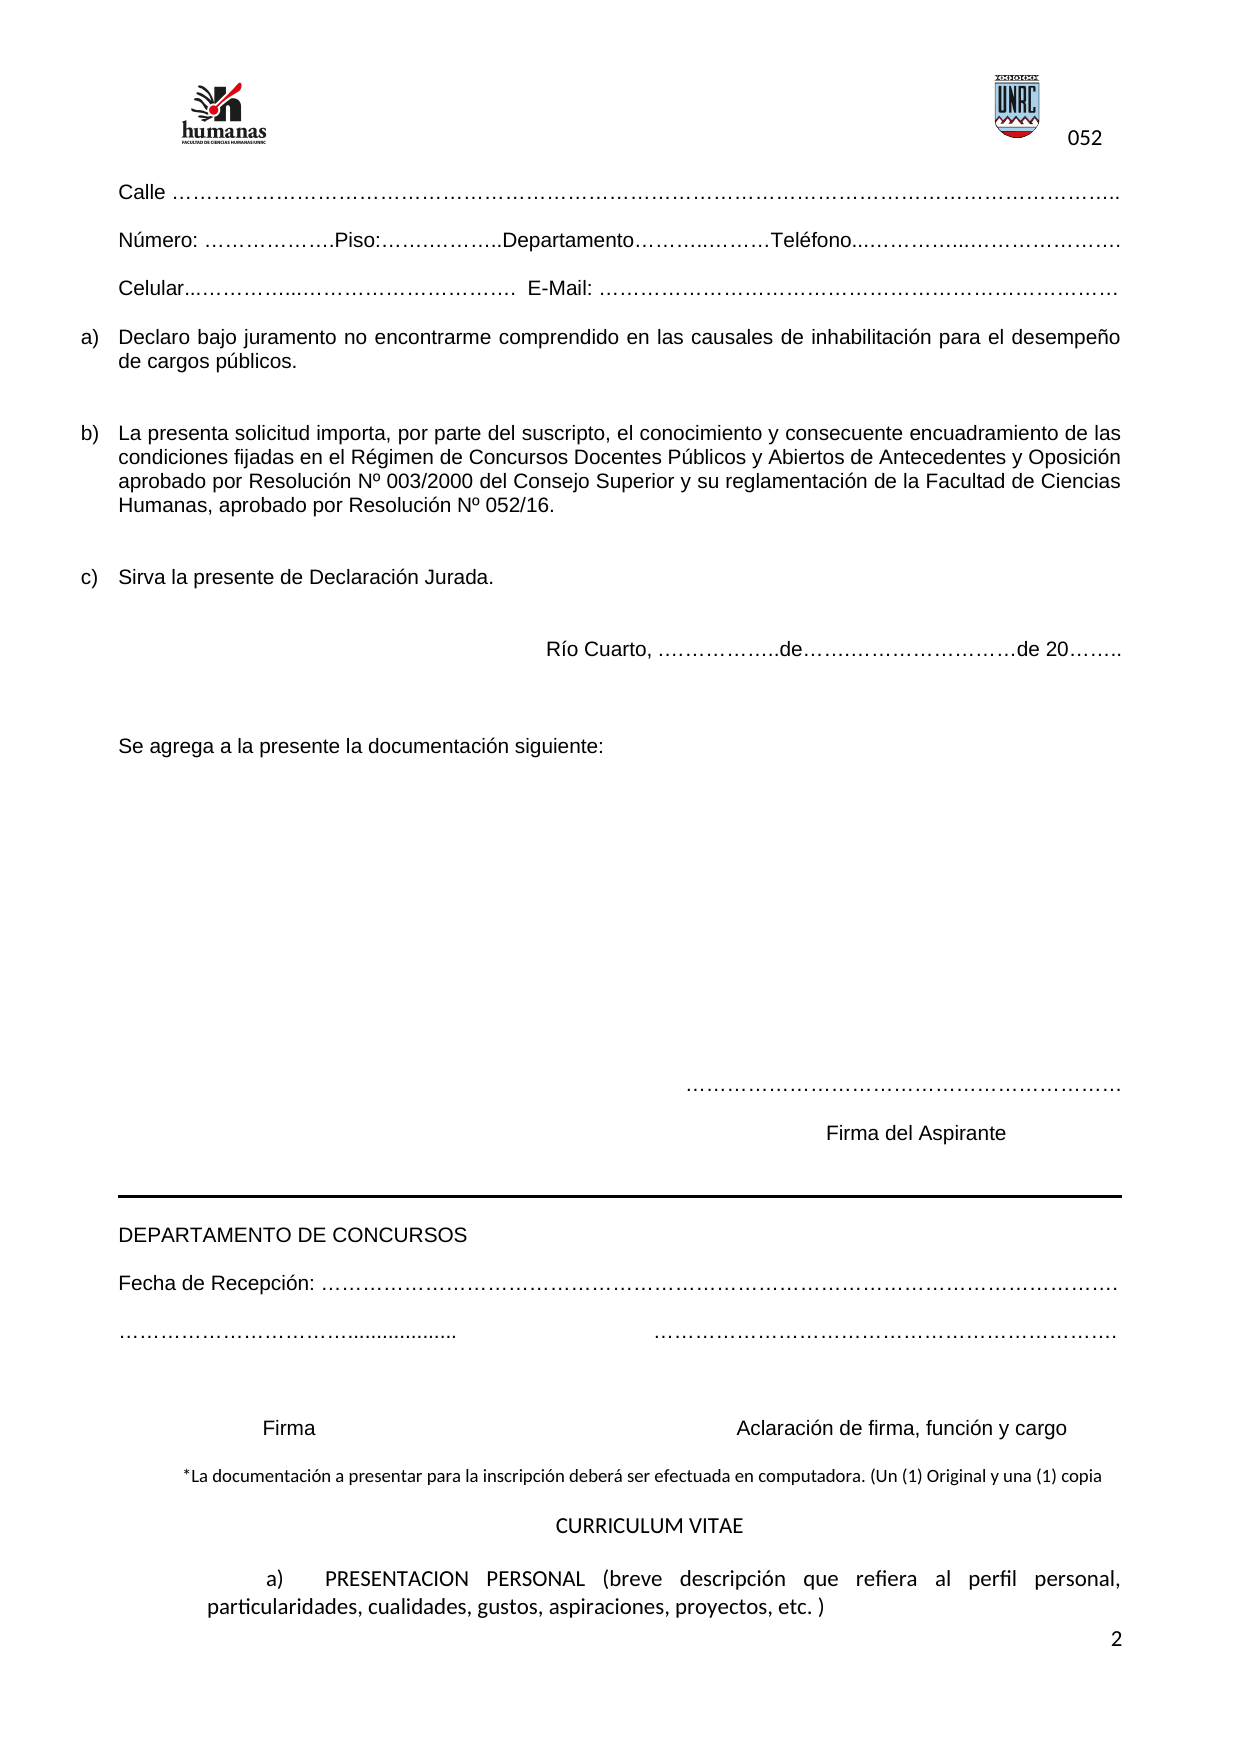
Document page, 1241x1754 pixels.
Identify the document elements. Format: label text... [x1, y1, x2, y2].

picture [993, 73, 1042, 146]
picture [177, 78, 270, 146]
list Sirva la presente de Declaración Jurada. [81, 565, 1122, 589]
text Se agrega a la presente la documentación siguiente: [118, 734, 1122, 758]
text Río Cuarto, .……………..de…….……………………de 20…….. [118, 637, 1122, 661]
text *La documentación a presentar para la inscripción deberá ser efectuada en computadora. (Un (1) Original y una (1) copia [118, 1464, 1167, 1487]
text Firma Aclaración de firma, función y cargo [118, 1416, 1122, 1440]
list Declaro bajo juramento no encontrarme comprendido en las causales de inhabilitación para el desempeño de cargos públicos. [81, 324, 1122, 372]
text Fecha de Recepción: ……………………………………………………………………………………………………. [118, 1271, 1122, 1295]
text CURRICULUM VITAE [177, 1511, 1122, 1539]
text DEPARTAMENTO DE CONCURSOS [118, 1222, 1122, 1246]
text Número: ……………….Piso:…….………..Departamento………..………Teléfono...…………...…………………. [118, 228, 1122, 252]
text Firma del Aspirante [118, 1121, 1122, 1144]
text ……………………………................... …………………………………………………………. [118, 1319, 1122, 1343]
list La presenta solicitud importa, por parte del suscripto, el conocimiento y consecuente encuadramiento de las condiciones fijadas en el Régimen de Concursos Docentes Públicos y Abiertos de Antecedentes y Oposición aprobado por Resolución Nº 003/2000 del Consejo Superior y su reglamentación de la Facultad de Ciencias Humanas, aprobado por Resolución Nº 052/16. [81, 421, 1122, 517]
text Celular...…………...…………………………. E-Mail: ………………………………………………………………… [118, 276, 1122, 300]
list PRESENTACION PERSONAL (breve descripción que refiera al perfil personal, particularidades, cualidades, gustos, aspiraciones, proyectos, etc. ) [207, 1564, 1122, 1620]
text ……………………………………………………… [118, 1072, 1122, 1096]
text Calle ……………………………………………………………………………………………………………………….. [118, 179, 1122, 203]
